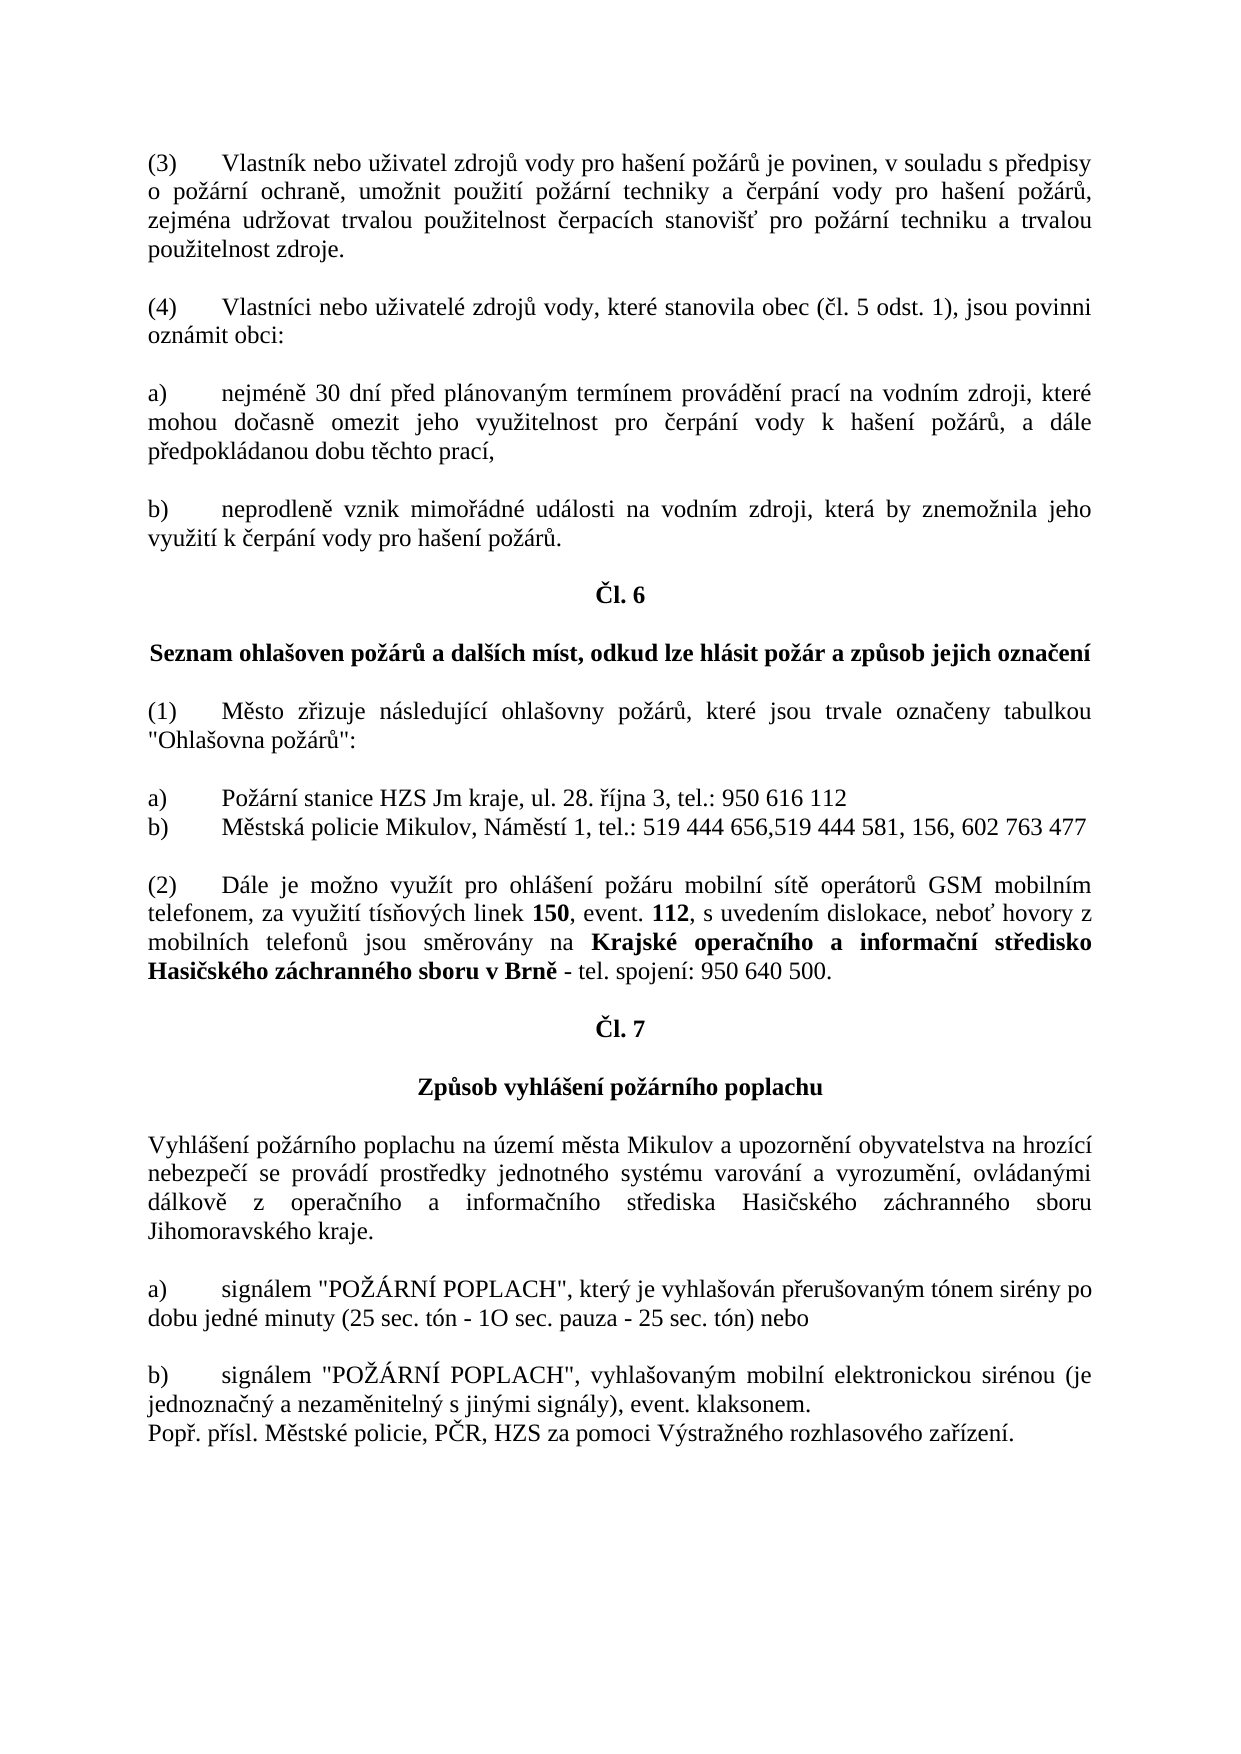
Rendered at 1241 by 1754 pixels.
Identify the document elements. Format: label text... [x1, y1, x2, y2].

text (4) Vlastníci nebo uživatelé zdrojů vody, které stanovila obec (čl. 5 odst. 1), jsou povinni oznámit obci: [148, 292, 1093, 349]
text (2) Dále je možno využít pro ohlášení požáru mobilní sítě operátorů GSM mobilním telefonem, za využití tísňových linek 150, event. 112, s uvedením dislokace, neboť hovory z mobilních telefonů jsou směrovány na Krajské operačního a informační středisko Hasičského záchranného sboru v Brně - tel. spojení: 950 640 500. [148, 870, 1093, 985]
text Popř. přísl. Městské policie, PČR, HZS za pomoci Výstražného rozhlasového zařízení. [148, 1418, 1093, 1447]
text a) nejméně 30 dní před plánovaným termínem provádění prací na vodním zdroji, které mohou dočasně omezit jeho využitelnost pro čerpání vody k hašení požárů, a dále předpokládanou dobu těchto prací, [148, 378, 1093, 465]
text b) Městská policie Mikulov, Náměstí 1, tel.: 519 444 656,519 444 581, 156, 602 763 477 [148, 812, 1093, 841]
text Čl. 7 [148, 1014, 1093, 1043]
text Čl. 6 [148, 581, 1093, 609]
text b) signálem "POŽÁRNÍ POPLACH", vyhlašovaným mobilní elektronickou sirénou (je jednoznačný a nezaměnitelný s jinými signály), event. klaksonem. [148, 1361, 1093, 1418]
text a) signálem "POŽÁRNÍ POPLACH", který je vyhlašován přerušovaným tónem sirény po dobu jedné minuty (25 sec. tón - 1O sec. pauza - 25 sec. tón) nebo [148, 1274, 1093, 1331]
text (3) Vlastník nebo uživatel zdrojů vody pro hašení požárů je povinen, v souladu s předpisy o požární ochraně, umožnit použití požární techniky a čerpání vody pro hašení požárů, zejména udržovat trvalou použitelnost čerpacích stanovišť pro požární techniku a trvalou použitelnost zdroje. [148, 148, 1093, 263]
text a) Požární stanice HZS Jm kraje, ul. 28. října 3, tel.: 950 616 112 [148, 783, 1093, 812]
text b) neprodleně vznik mimořádné události na vodním zdroji, která by znemožnila jeho využití k čerpání vody pro hašení požárů. [148, 494, 1093, 551]
text (1) Město zřizuje následující ohlašovny požárů, které jsou trvale označeny tabulkou "Ohlašovna požárů": [148, 696, 1093, 754]
text Seznam ohlašoven požárů a dalších míst, odkud lze hlásit požár a způsob jejich označení [148, 638, 1093, 667]
text Způsob vyhlášení požárního poplachu [148, 1072, 1093, 1101]
text Vyhlášení požárního poplachu na území města Mikulov a upozornění obyvatelstva na hrozící nebezpečí se provádí prostředky jednotného systému varování a vyrozumění, ovládanými dálkově z operačního a informačního střediska Hasičského záchranného sboru Jihomoravského kraje. [148, 1130, 1093, 1245]
